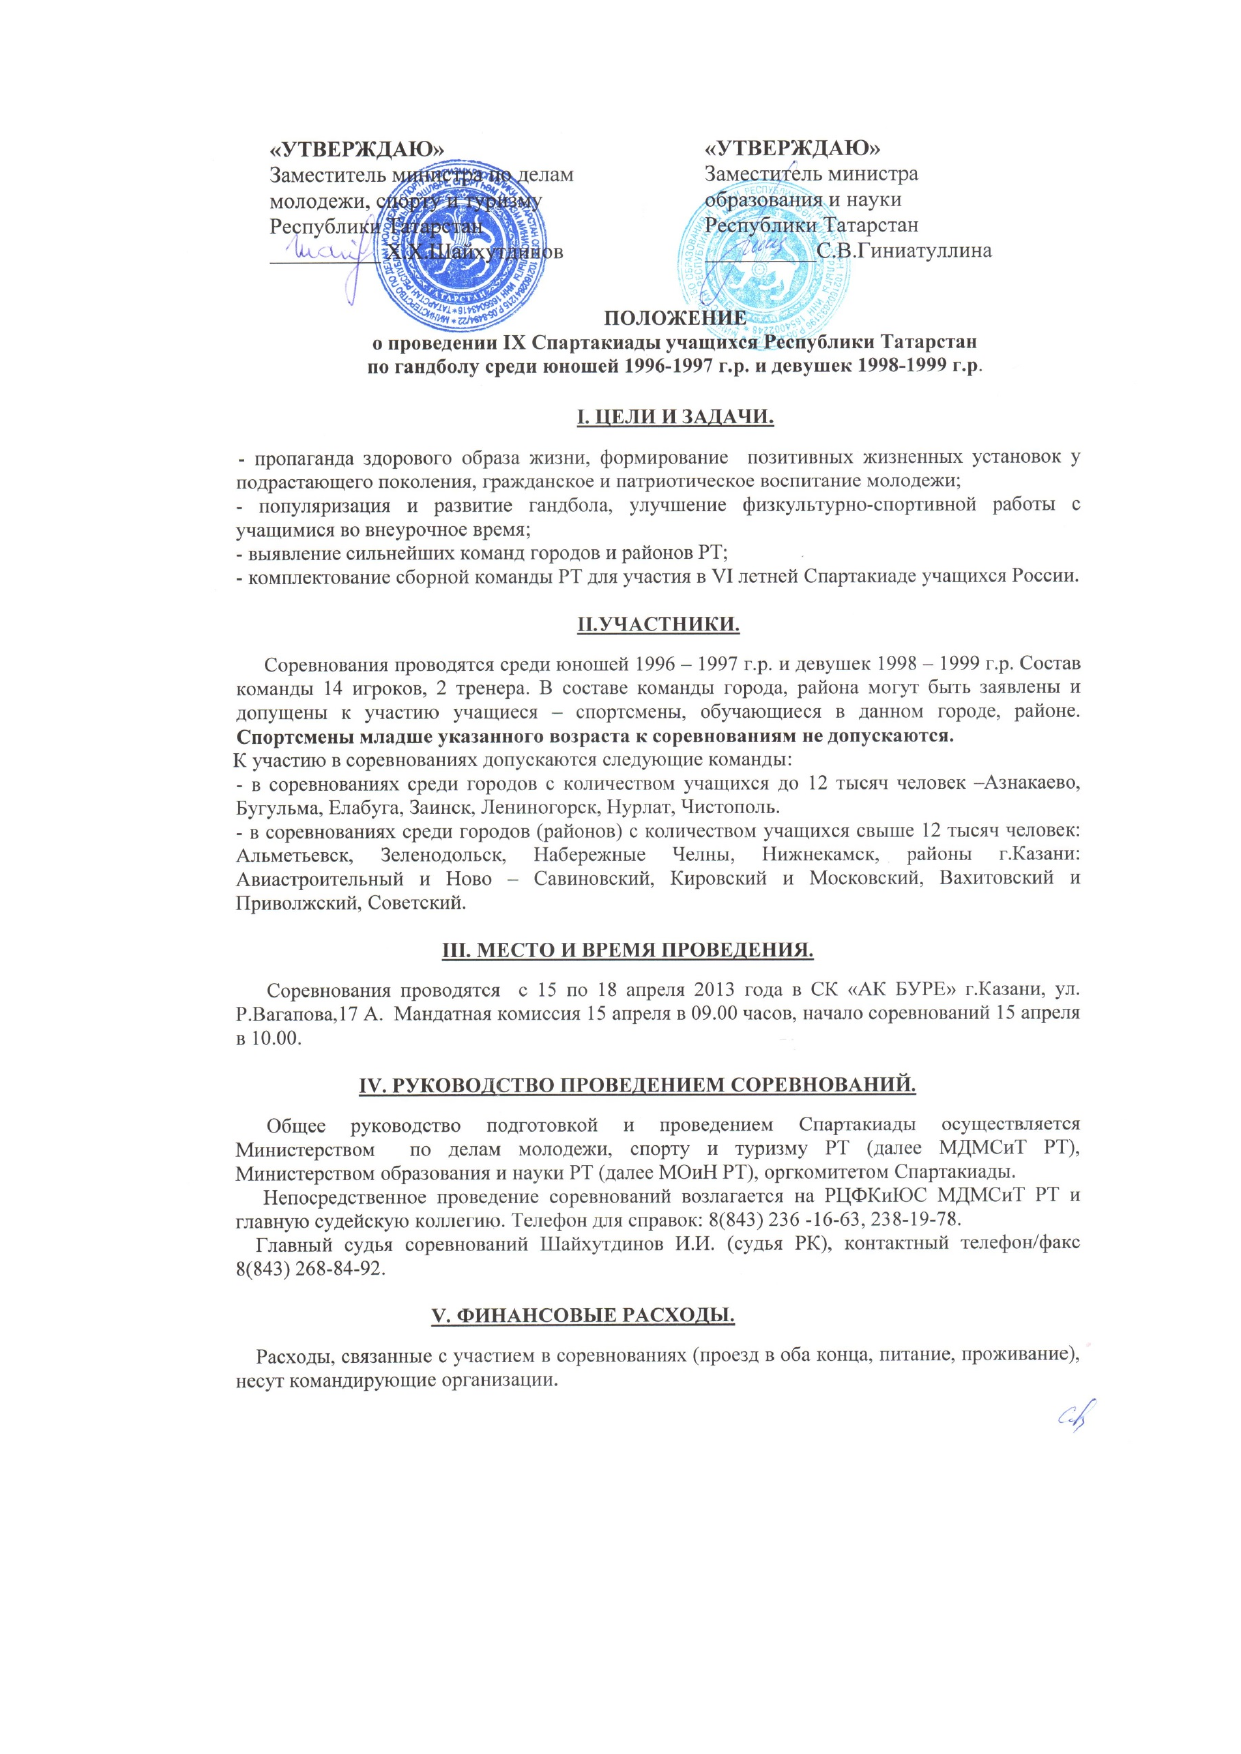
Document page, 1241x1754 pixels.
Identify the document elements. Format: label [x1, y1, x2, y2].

picture [177, 118, 1152, 1458]
